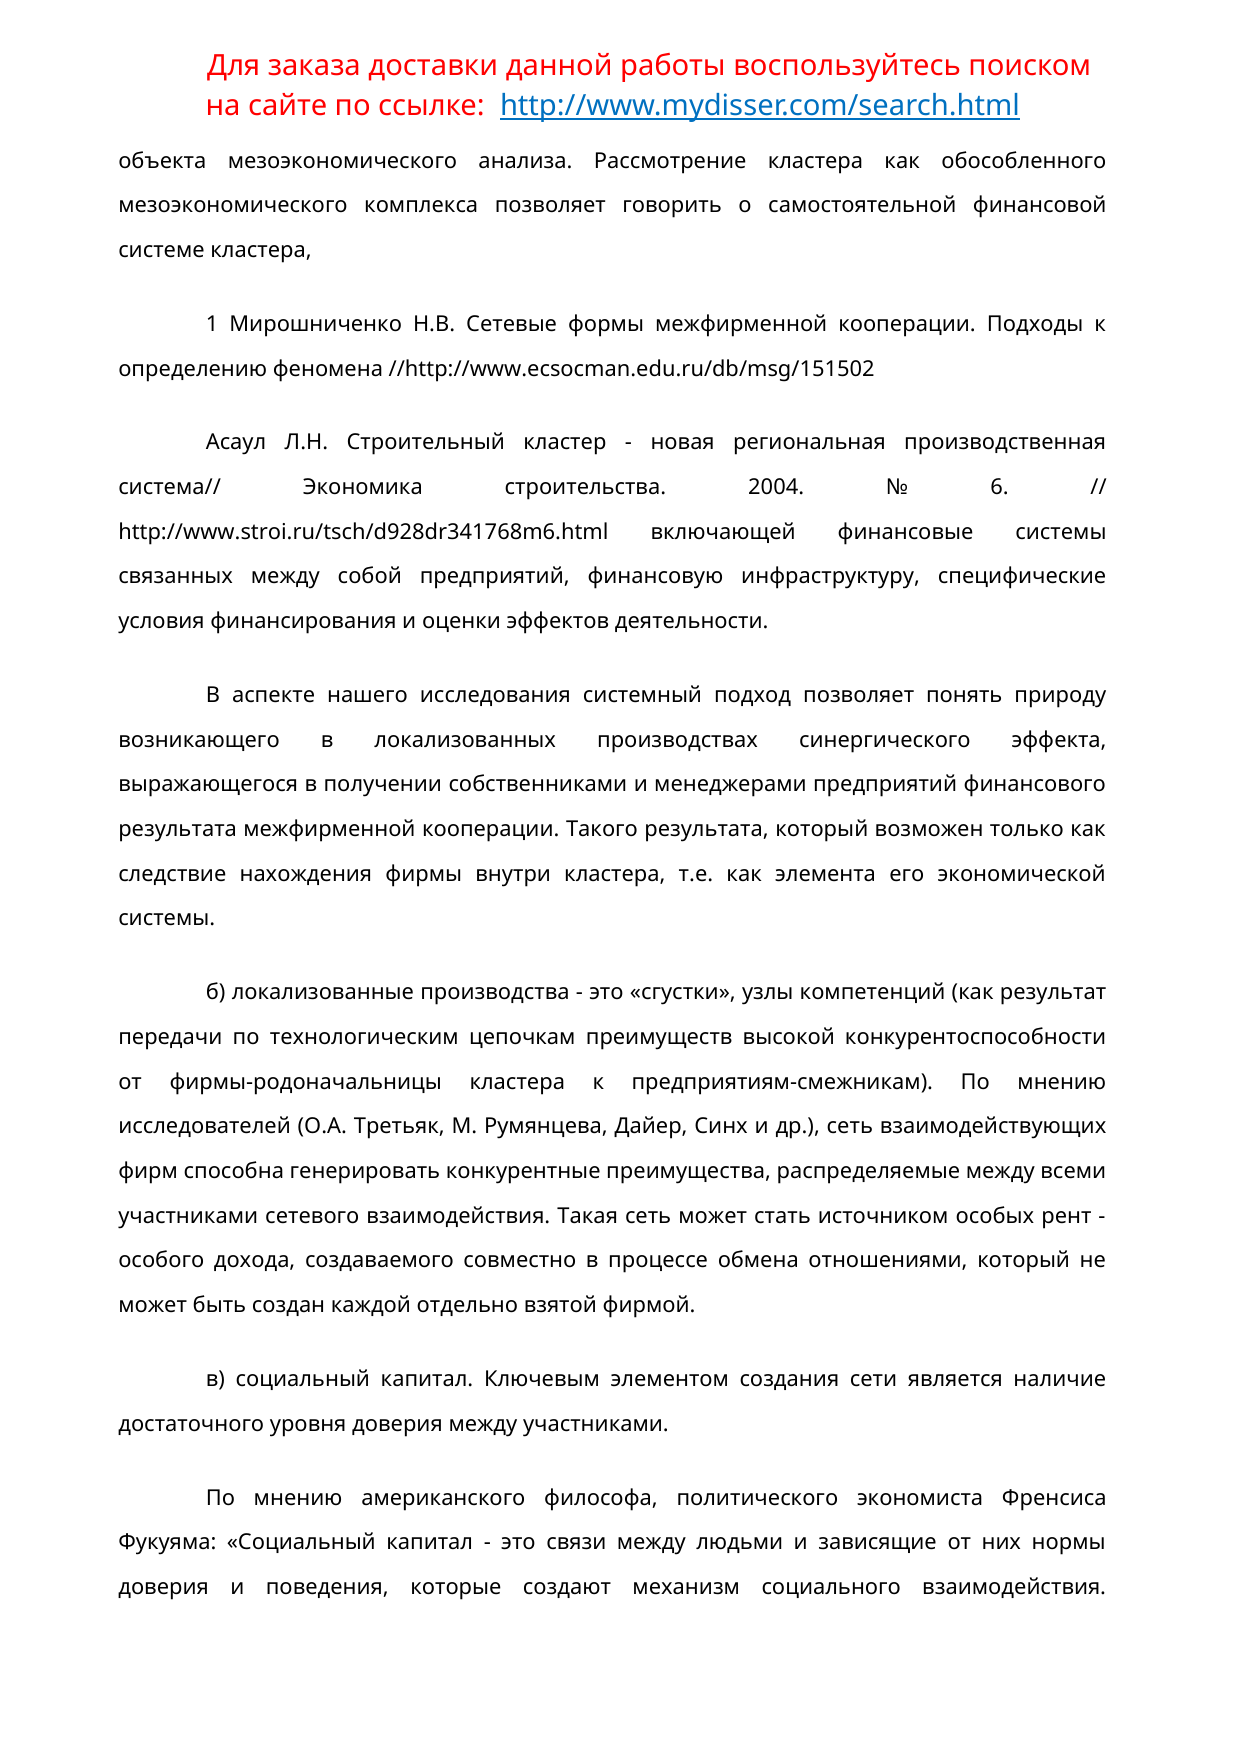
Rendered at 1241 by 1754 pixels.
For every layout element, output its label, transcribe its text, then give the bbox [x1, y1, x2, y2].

text 1 Мирошниченко Н.В. Сетевые формы межфирменной кооперации. Подходы к определению феномена //http://www.ecsocman.edu.ru/db/msg/151502 [118, 308, 1107, 382]
text б) локализованные производства - это «сгустки», узлы компетенций (как результат передачи по технологическим цепочкам преимуществ высокой конкурентоспособности от фирмы-родоначальницы кластера к предприятиям-смежникам). По мнению исследователей (О.А. Третьяк, М. Румянцева, Дайер, Синх и др.), сеть взаимодействующих фирм способна генерировать конкурентные преимущества, распределяемые между всеми участниками сетевого взаимодействия. Такая сеть может стать источником особых рент - особого дохода, создаваемого совместно в процессе обмена отношениями, который не может быть создан каждой отдельно взятой фирмой. [118, 976, 1107, 1319]
text в) социальный капитал. Ключевым элементом создания сети является наличие достаточного уровня доверия между участниками. [118, 1363, 1107, 1437]
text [118, 1481, 1107, 1601]
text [118, 144, 1107, 264]
text Асаул Л.Н. Строительный кластер - новая региональная производственная система// Экономика строительства. 2004. № 6. // http://www.stroi.ru/tsch/d928dr341768m6.html включающей финансовые системы связанных между собой предприятий, финансовую инфраструктуру, специфические условия финансирования и оценки эффектов деятельности. [118, 426, 1107, 635]
text В аспекте нашего исследования системный подход позволяет понять природу возникающего в локализованных производствах синергического эффекта, выражающегося в получении собственниками и менеджерами предприятий финансового результата межфирменной кооперации. Такого результата, который возможен только как следствие нахождения фирмы внутри кластера, т.е. как элемента его экономической системы. [118, 679, 1107, 932]
